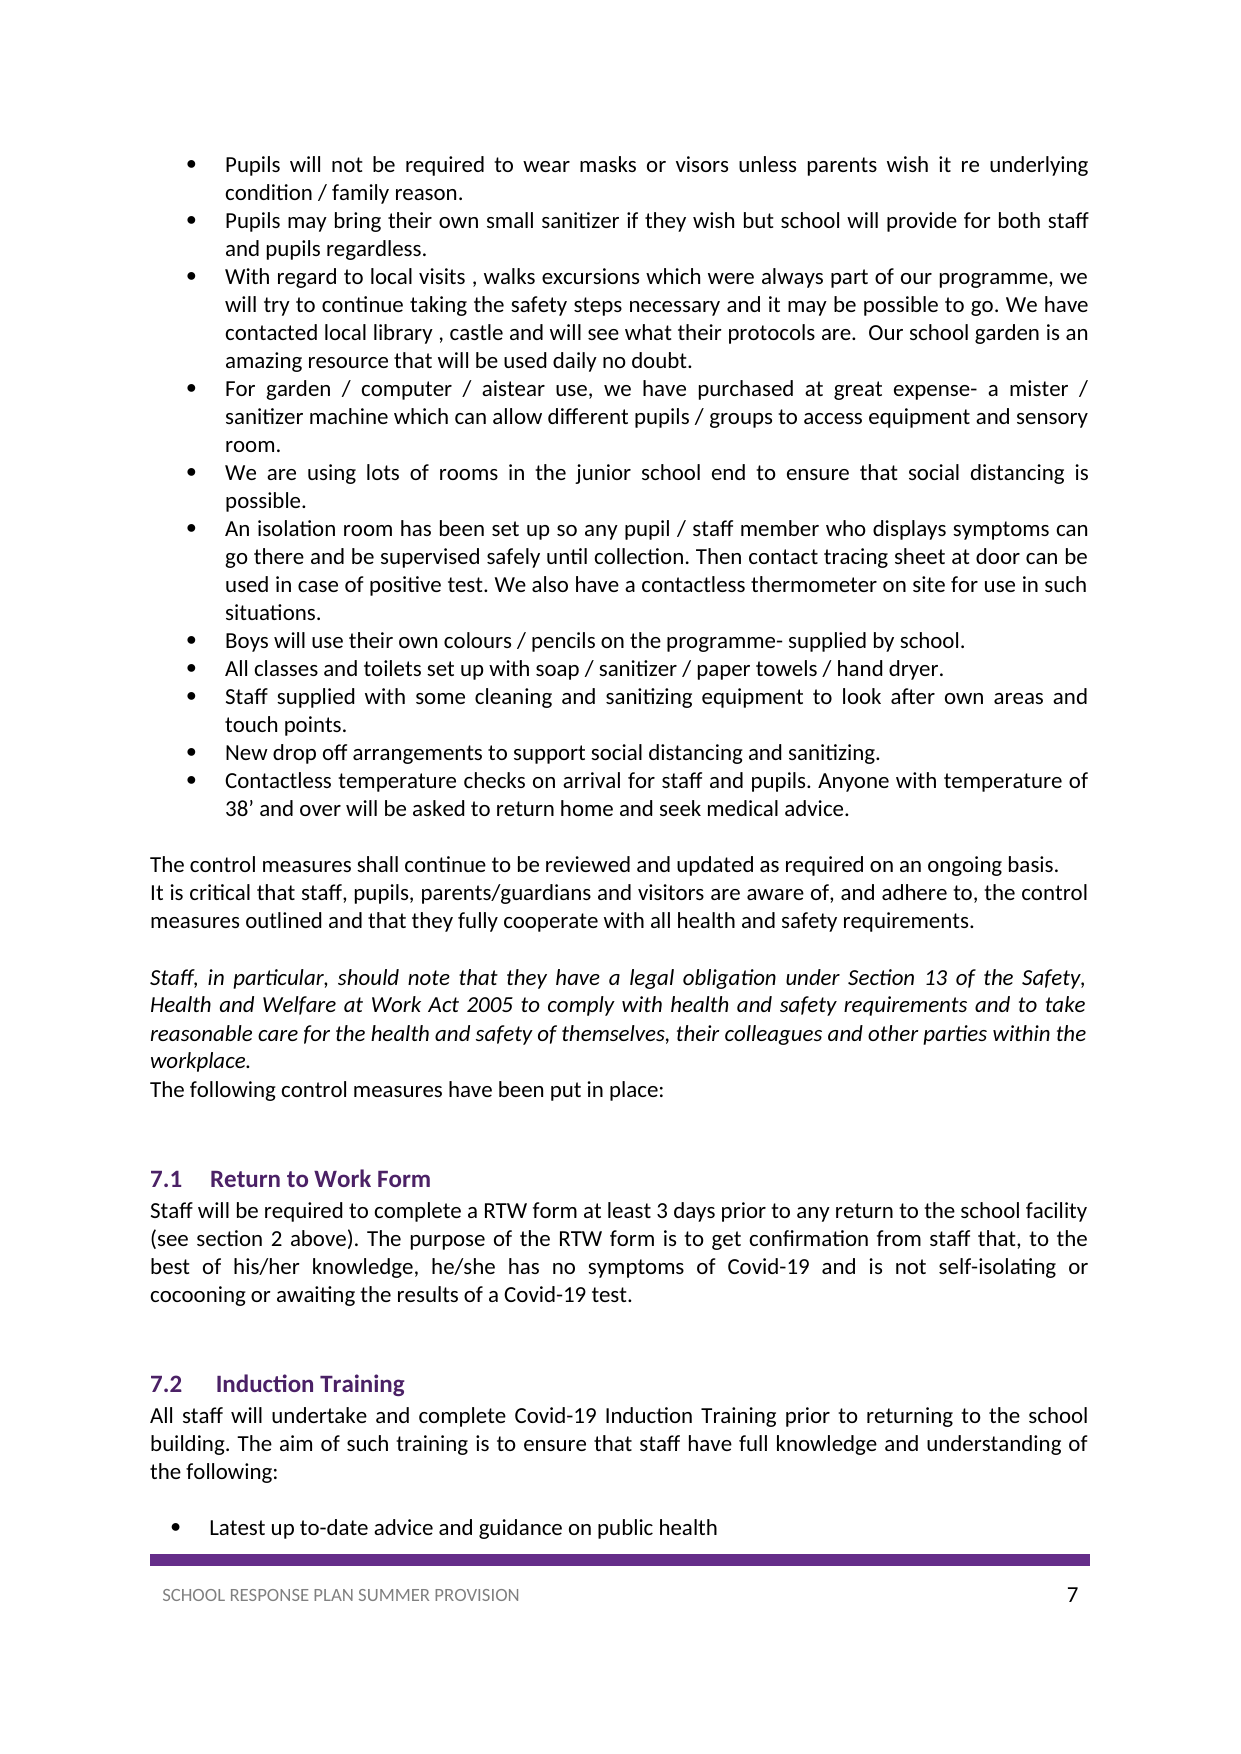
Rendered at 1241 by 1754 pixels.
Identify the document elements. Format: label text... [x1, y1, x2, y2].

list Staff supplied with some cleaning and sanitizing equipment to look after own areas and touch points. [187, 682, 1090, 738]
text It is critical that staff, pupils, parents/guardians and visitors are aware of, and adhere to, the control measures outlined and that they fully cooperate with all health and safety requirements. [150, 878, 1090, 934]
list For garden / computer / aistear use, we have purchased at great expense- a mister / sanitizer machine which can allow different pupils / groups to access equipment and sensory room. [187, 374, 1090, 458]
text All staff will undertake and complete Covid-19 Induction Training prior to returning to the school building. The aim of such training is to ensure that staff have full knowledge and understanding of the following: [150, 1401, 1090, 1485]
list With regard to local visits , walks excursions which were always part of our programme, we will try to continue taking the safety steps necessary and it may be possible to go. We have contacted local library , castle and will see what their protocols are. Our school garden is an amazing resource that will be used daily no doubt. [187, 262, 1090, 374]
list Pupils will not be required to wear masks or visors unless parents wish it re underlying condition / family reason. [187, 150, 1090, 206]
list An isolation room has been set up so any pupil / staff member who displays symptoms can go there and be supervised safely until collection. Then contact tracing sheet at door can be used in case of positive test. We also have a contactless thermometer on site for use in such situations. [187, 514, 1090, 626]
text The control measures shall continue to be reviewed and updated as required on an ongoing basis. [150, 851, 1090, 878]
text The following control measures have been put in place: [150, 1075, 1090, 1103]
subtitle Induction Training [150, 1368, 1090, 1399]
list Latest up to-date advice and guidance on public health [172, 1513, 1090, 1541]
text Staff, in particular, should note that they have a legal obligation under Section 13 of the Safety, Health and Welfare at Work Act 2005 to comply with health and safety requirements and to take reasonable care for the health and safety of themselves, their colleagues and other parties within the workplace. [150, 963, 1090, 1075]
list Pupils may bring their own small sanitizer if they wish but school will provide for both staff and pupils regardless. [187, 206, 1090, 262]
list Contactless temperature checks on arrival for staff and pupils. Anyone with temperature of 38’ and over will be asked to return home and seek medical advice. [187, 766, 1090, 822]
list Boys will use their own colours / pencils on the programme- supplied by school. [187, 626, 1090, 654]
text Staff will be required to complete a RTW form at least 3 days prior to any return to the school facility (see section 2 above). The purpose of the RTW form is to get confirmation from staff that, to the best of his/her knowledge, he/she has no symptoms of Covid-19 and is not self-isolating or cocooning or awaiting the results of a Covid-19 test. [150, 1196, 1090, 1308]
list New drop off arrangements to support social distancing and sanitizing. [187, 738, 1090, 766]
list We are using lots of rooms in the junior school end to ensure that social distancing is possible. [187, 458, 1090, 514]
list All classes and toilets set up with soap / sanitizer / paper towels / hand dryer. [187, 654, 1090, 682]
subtitle Return to Work Form [150, 1163, 1090, 1193]
